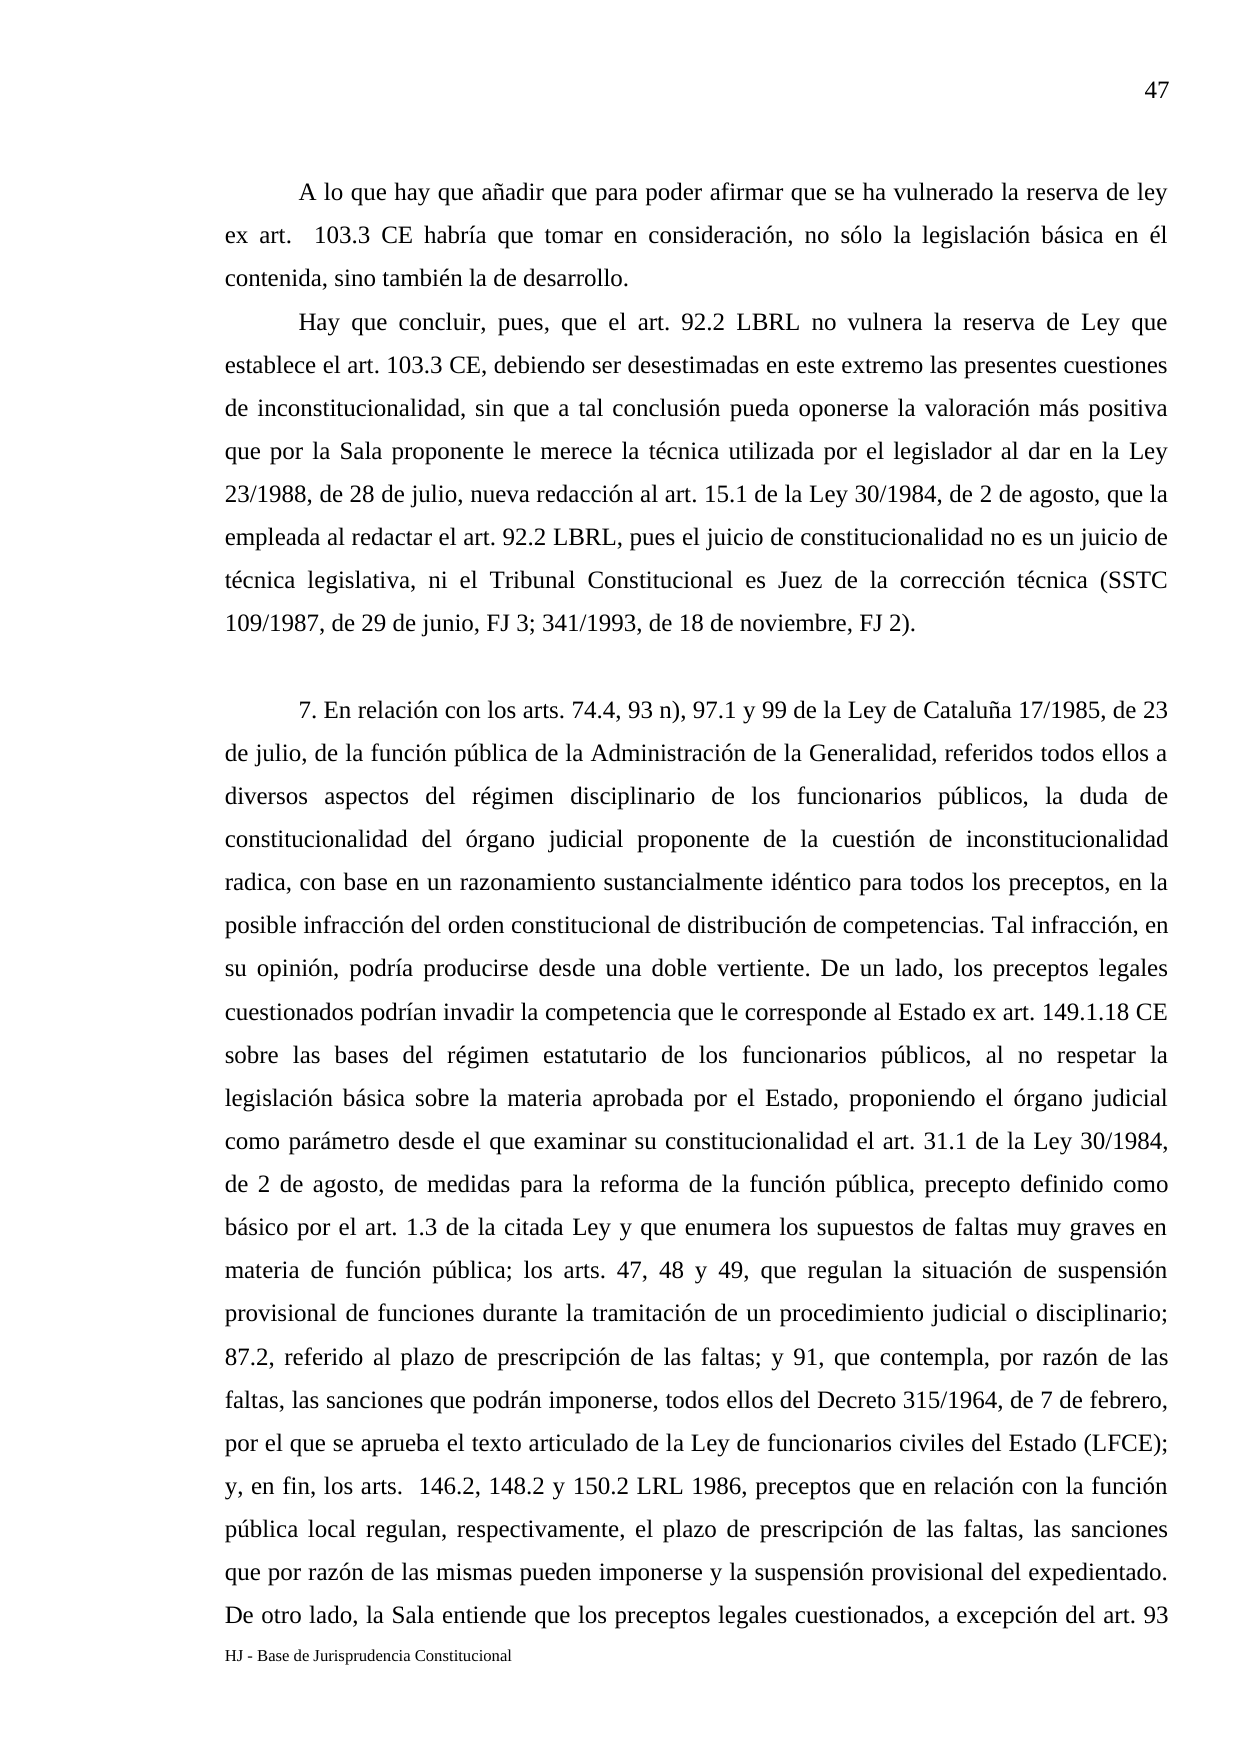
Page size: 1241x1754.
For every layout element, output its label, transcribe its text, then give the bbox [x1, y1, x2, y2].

text A lo que hay que añadir que para poder afirmar que se ha vulnerado la reserva de ley ex art. 103.3 CE habría que tomar en consideración, no sólo la legislación básica en él contenida, sino también la de desarrollo. [224, 177, 1169, 292]
text Hay que concluir, pues, que el art. 92.2 LBRL no vulnera la reserva de Ley que establece el art. 103.3 CE, debiendo ser desestimadas en este extremo las presentes cuestiones de inconstitucionalidad, sin que a tal conclusión pueda oponerse la valoración más positiva que por la Sala proponente le merece la técnica utilizada por el legislador al dar en la Ley 23/1988, de 28 de julio, nueva redacción al art. 15.1 de la Ley 30/1984, de 2 de agosto, que la empleada al redactar el art. 92.2 LBRL, pues el juicio de constitucionalidad no es un juicio de técnica legislativa, ni el Tribunal Constitucional es Juez de la corrección técnica (SSTC 109/1987, de 29 de junio, FJ 3; 341/1993, de 18 de noviembre, FJ 2). [224, 307, 1169, 637]
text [224, 695, 1169, 1629]
